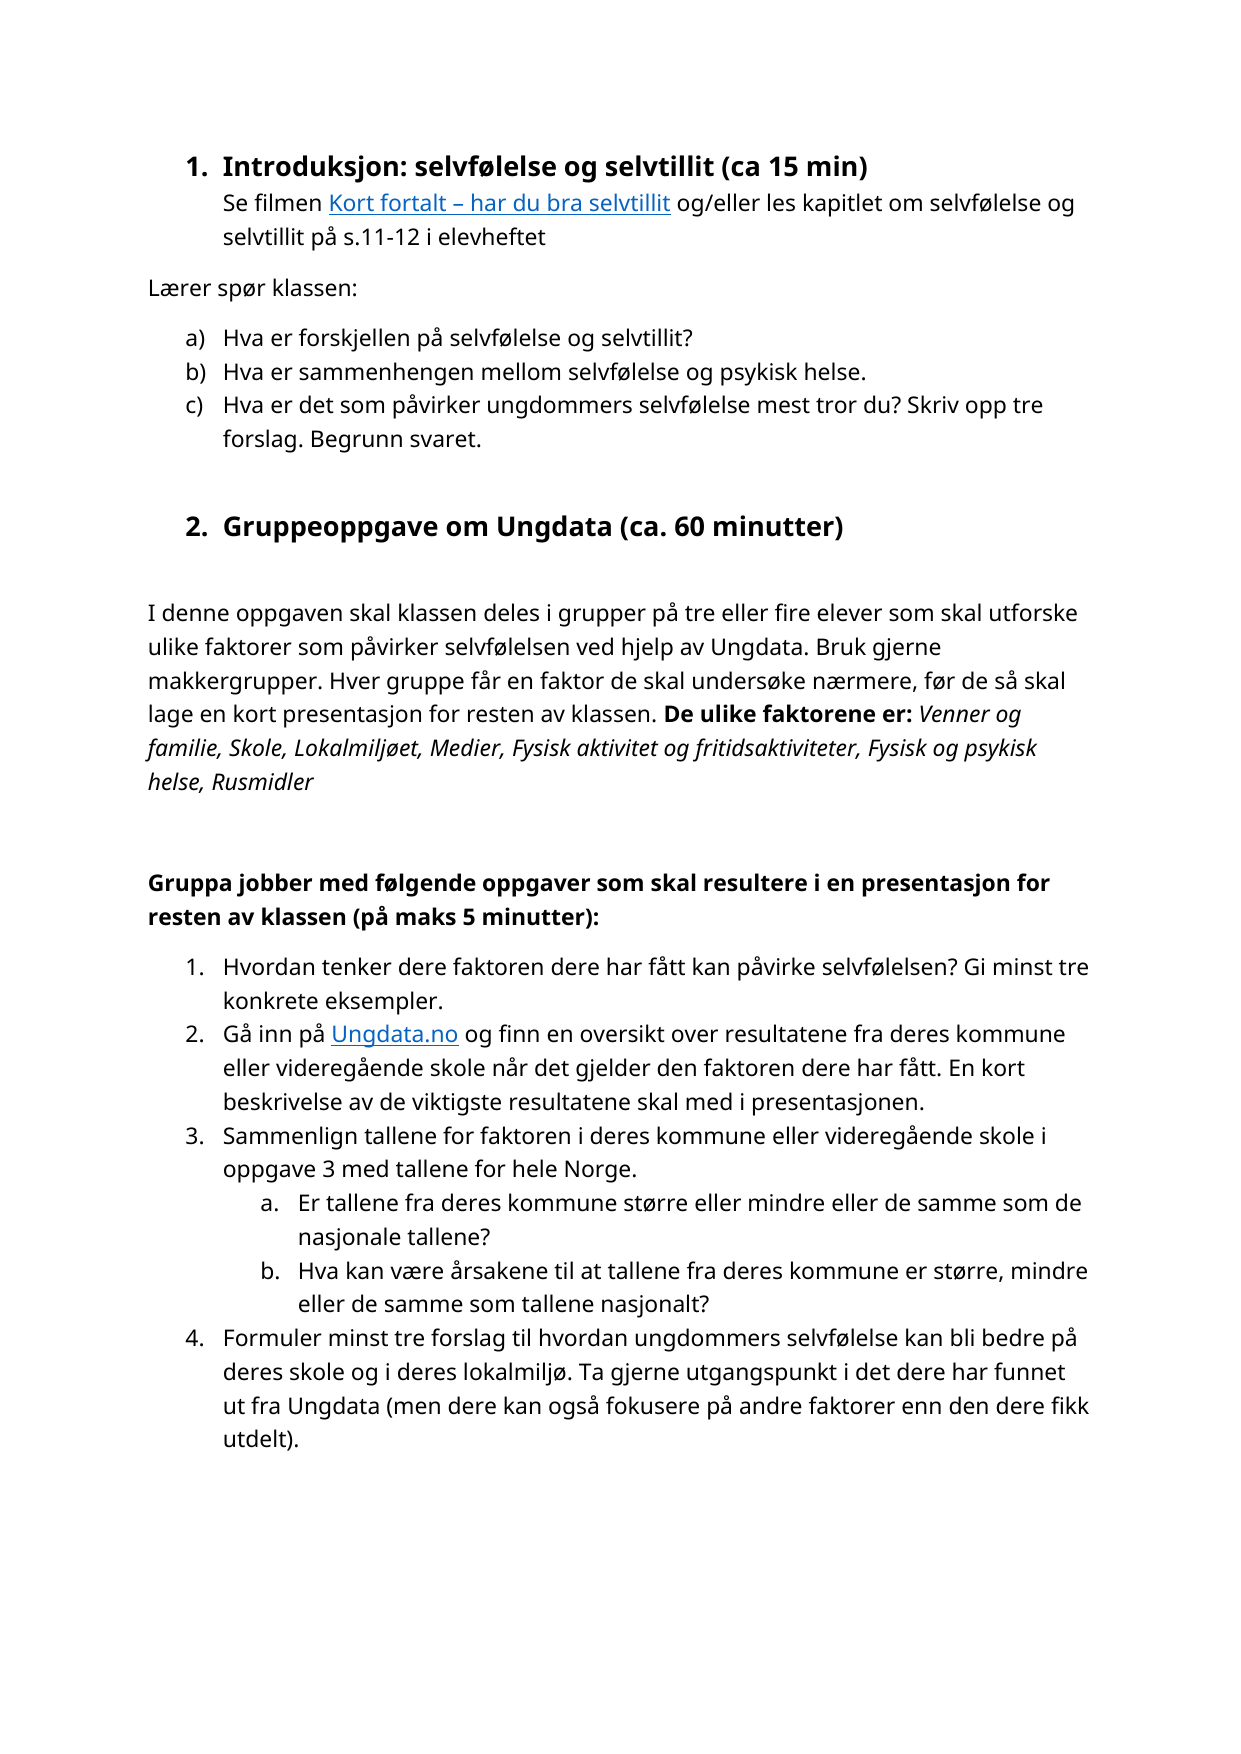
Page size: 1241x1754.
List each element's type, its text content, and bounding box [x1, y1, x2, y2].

text Lærer spør klassen: [148, 272, 1093, 303]
list Er tallene fra deres kommune større eller mindre eller de samme som de nasjonale tallene? [260, 1187, 1093, 1252]
list Sammenlign tallene for faktoren i deres kommune eller videregående skole i oppgave 3 med tallene for hele Norge. [185, 1120, 1093, 1185]
text I denne oppgaven skal klassen deles i grupper på tre eller fire elever som skal utforske ulike faktorer som påvirker selvfølelsen ved hjelp av Ungdata. Bruk gjerne makkergrupper. Hver gruppe får en faktor de skal undersøke nærmere, før de så skal lage en kort presentasjon for resten av klassen. De ulike faktorene er: Venner og familie, Skole, Lokalmiljøet, Medier, Fysisk aktivitet og fritidsaktiviteter, Fysisk og psykisk helse, Rusmidler [148, 597, 1093, 797]
list Hva er sammenhengen mellom selvfølelse og psykisk helse. [185, 356, 1093, 387]
list Gå inn på Ungdata.no og finn en oversikt over resultatene fra deres kommune eller videregående skole når det gjelder den faktoren dere har fått. En kort beskrivelse av de viktigste resultatene skal med i presentasjonen. [185, 1018, 1093, 1117]
list Formuler minst tre forslag til hvordan ungdommers selvfølelse kan bli bedre på deres skole og i deres lokalmiljø. Ta gjerne utgangspunkt i det dere har funnet ut fra Ungdata (men dere kan også fokusere på andre faktorer enn den dere fikk utdelt). [185, 1322, 1093, 1455]
text Gruppa jobber med følgende oppgaver som skal resultere i en presentasjon for resten av klassen (på maks 5 minutter): [148, 867, 1093, 932]
subtitle Introduksjon: selvfølelse og selvtillit (ca 15 min) [185, 148, 1093, 184]
list Hva er forskjellen på selvfølelse og selvtillit? [185, 322, 1093, 353]
list Hva kan være årsakene til at tallene fra deres kommune er større, mindre eller de samme som tallene nasjonalt? [260, 1255, 1093, 1320]
list Hva er det som påvirker ungdommers selvfølelse mest tror du? Skriv opp tre forslag. Begrunn svaret. [185, 389, 1093, 454]
list Se filmen Kort fortalt – har du bra selvtillit og/eller les kapitlet om selvfølelse og selvtillit på s.11-12 i elevheftet [223, 187, 1093, 252]
subtitle Gruppeoppgave om Ungdata (ca. 60 minutter) [185, 507, 1093, 544]
list Hvordan tenker dere faktoren dere har fått kan påvirke selvfølelsen? Gi minst tre konkrete eksempler. [185, 951, 1093, 1016]
